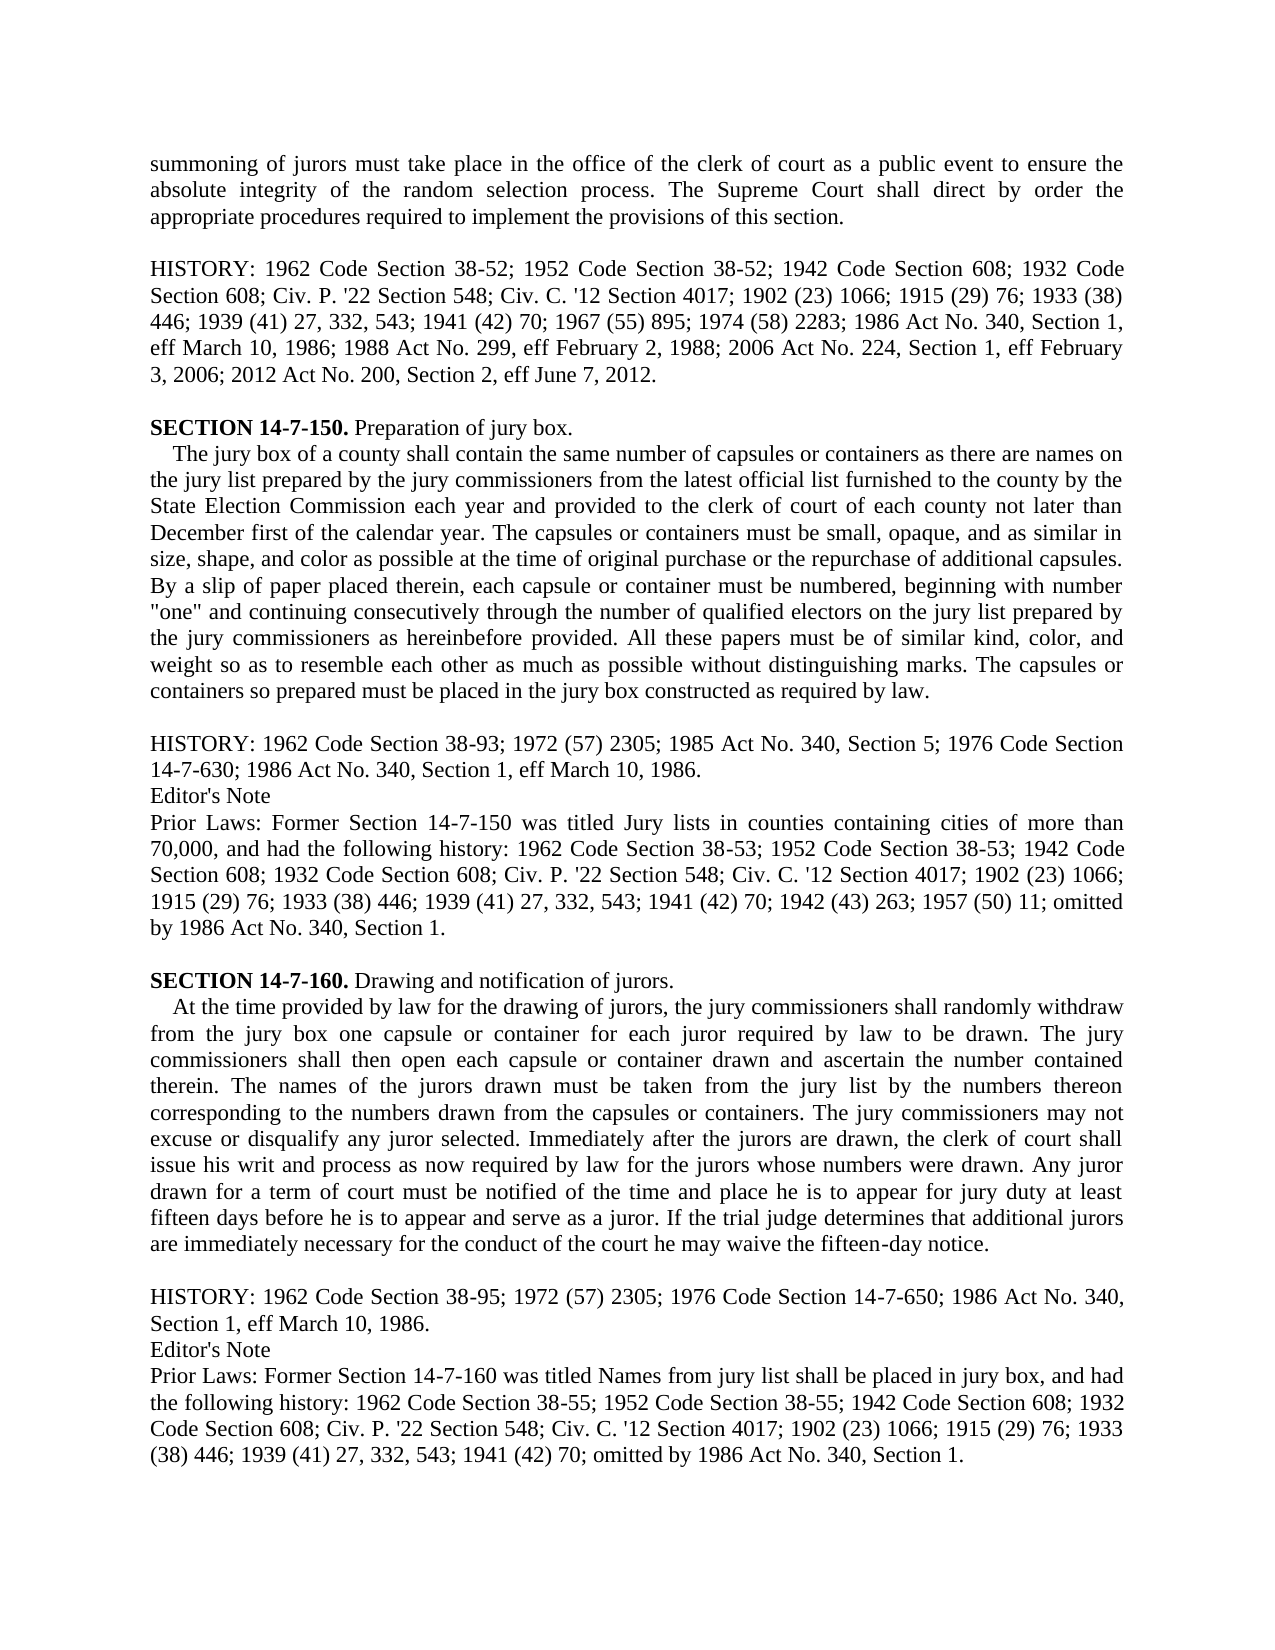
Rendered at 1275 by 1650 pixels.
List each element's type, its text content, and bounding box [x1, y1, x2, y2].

text Editor's Note [150, 1336, 1125, 1362]
text Editor's Note [150, 782, 1125, 809]
text HISTORY: 1962 Code Section 38-52; 1952 Code Section 38-52; 1942 Code Section 608; 1932 Code Section 608; Civ. P. '22 Section 548; Civ. C. '12 Section 4017; 1902 (23) 1066; 1915 (29) 76; 1933 (38) 446; 1939 (41) 27, 332, 543; 1941 (42) 70; 1967 (55) 895; 1974 (58) 2283; 1986 Act No. 340, Section 1, eff March 10, 1986; 1988 Act No. 299, eff February 2, 1988; 2006 Act No. 224, Section 1, eff February 3, 2006; 2012 Act No. 200, Section 2, eff June 7, 2012. [150, 255, 1125, 387]
text HISTORY: 1962 Code Section 38-93; 1972 (57) 2305; 1985 Act No. 340, Section 5; 1976 Code Section 14-7-630; 1986 Act No. 340, Section 1, eff March 10, 1986. [150, 730, 1125, 782]
text At the time provided by law for the drawing of jurors, the jury commissioners shall randomly withdraw from the jury box one capsule or container for each juror required by law to be drawn. The jury commissioners shall then open each capsule or container drawn and ascertain the number contained therein. The names of the jurors drawn must be taken from the jury list by the numbers thereon corresponding to the numbers drawn from the capsules or containers. The jury commissioners may not excuse or disqualify any juror selected. Immediately after the jurors are drawn, the clerk of court shall issue his writ and process as now required by law for the jurors whose numbers were drawn. Any juror drawn for a term of court must be notified of the time and place he is to appear for jury duty at least fifteen days before he is to appear and serve as a juror. If the trial judge determines that additional jurors are immediately necessary for the conduct of the court he may waive the fifteen-day notice. [150, 993, 1125, 1257]
text Prior Laws: Former Section 14-7-160 was titled Names from jury list shall be placed in jury box, and had the following history: 1962 Code Section 38-55; 1952 Code Section 38-55; 1942 Code Section 608; 1932 Code Section 608; Civ. P. '22 Section 548; Civ. C. '12 Section 4017; 1902 (23) 1066; 1915 (29) 76; 1933 (38) 446; 1939 (41) 27, 332, 543; 1941 (42) 70; omitted by 1986 Act No. 340, Section 1. [150, 1362, 1125, 1468]
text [150, 150, 1125, 229]
text SECTION 14-7-160. Drawing and notification of jurors. [150, 967, 1125, 993]
text SECTION 14-7-150. Preparation of jury box. [150, 413, 1125, 440]
text HISTORY: 1962 Code Section 38-95; 1972 (57) 2305; 1976 Code Section 14-7-650; 1986 Act No. 340, Section 1, eff March 10, 1986. [150, 1283, 1125, 1336]
text The jury box of a county shall contain the same number of capsules or containers as there are names on the jury list prepared by the jury commissioners from the latest official list furnished to the county by the State Election Commission each year and provided to the clerk of court of each county not later than December first of the calendar year. The capsules or containers must be small, opaque, and as similar in size, shape, and color as possible at the time of original purchase or the repurchase of additional capsules. By a slip of paper placed therein, each capsule or container must be numbered, beginning with number "one" and continuing consecutively through the number of qualified electors on the jury list prepared by the jury commissioners as hereinbefore provided. All these papers must be of similar kind, color, and weight so as to resemble each other as much as possible without distinguishing marks. The capsules or containers so prepared must be placed in the jury box constructed as required by law. [150, 440, 1125, 703]
text Prior Laws: Former Section 14-7-150 was titled Jury lists in counties containing cities of more than 70,000, and had the following history: 1962 Code Section 38-53; 1952 Code Section 38-53; 1942 Code Section 608; 1932 Code Section 608; Civ. P. '22 Section 548; Civ. C. '12 Section 4017; 1902 (23) 1066; 1915 (29) 76; 1933 (38) 446; 1939 (41) 27, 332, 543; 1941 (42) 70; 1942 (43) 263; 1957 (50) 11; omitted by 1986 Act No. 340, Section 1. [150, 809, 1125, 941]
